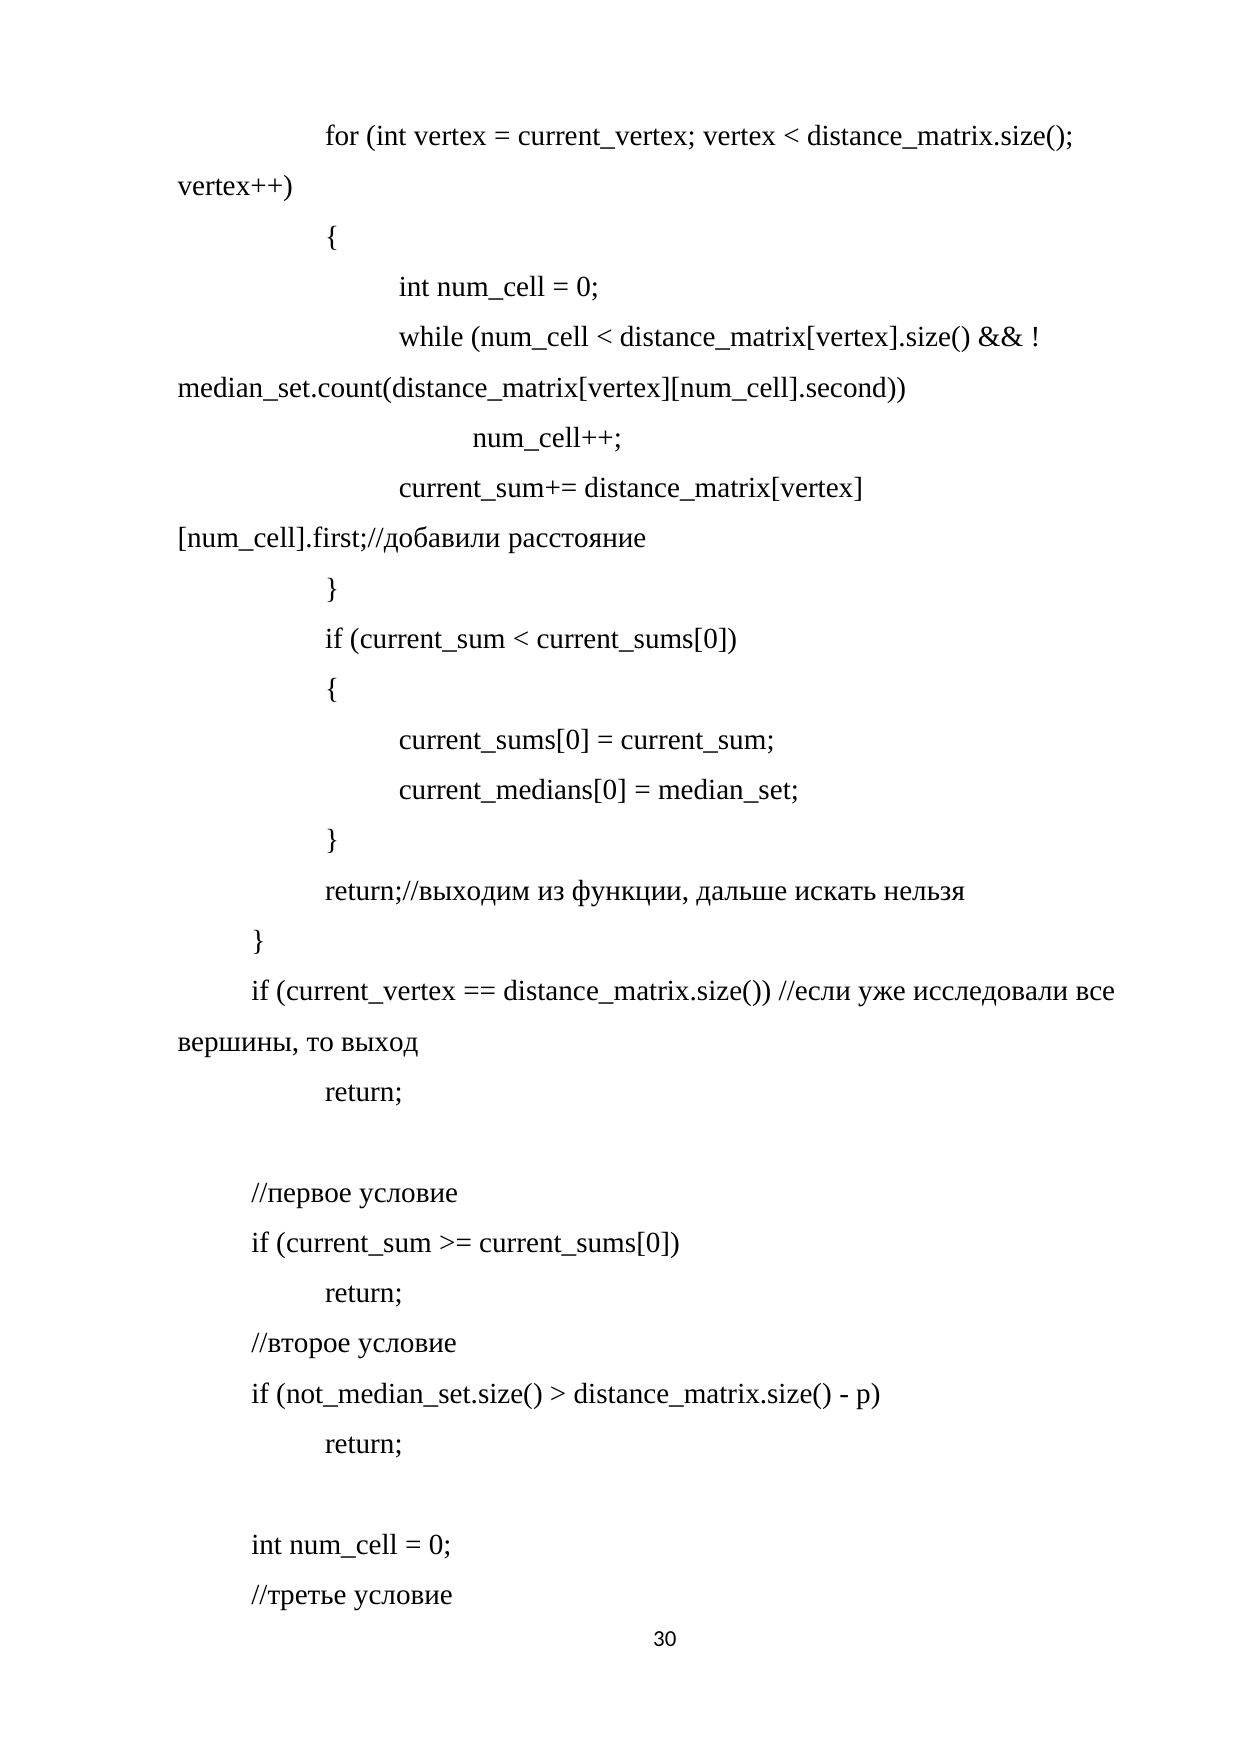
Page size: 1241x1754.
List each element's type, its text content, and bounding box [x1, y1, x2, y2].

text current_medians[0] = median_set; [177, 772, 1152, 806]
text return; [177, 1275, 1152, 1309]
text for (int vertex = current_vertex; vertex < distance_matrix.size(); vertex++) [177, 118, 1152, 202]
text { [177, 672, 1152, 705]
text while (num_cell < distance_matrix[vertex].size() && !median_set.count(distance_matrix[vertex][num_cell].second)) [177, 319, 1152, 403]
text num_cell++; [177, 420, 1152, 453]
text } [177, 822, 1152, 856]
text current_sum+= distance_matrix[vertex][num_cell].first;//добавили расстояние [177, 470, 1152, 554]
text current_sums[0] = current_sum; [177, 722, 1152, 755]
text { [177, 219, 1152, 252]
text //третье условие [177, 1577, 1152, 1611]
text //второе условие [177, 1326, 1152, 1359]
text if (current_vertex == distance_matrix.size()) //если уже исследовали все вершины, то выход [177, 973, 1152, 1057]
text int num_cell = 0; [177, 1527, 1152, 1560]
text if (current_sum < current_sums[0]) [177, 621, 1152, 655]
text //первое условие [177, 1175, 1152, 1208]
text if (not_median_set.size() > distance_matrix.size() - p) [177, 1376, 1152, 1409]
text return; [177, 1074, 1152, 1108]
text return; [177, 1426, 1152, 1460]
text int num_cell = 0; [177, 269, 1152, 303]
text } [177, 571, 1152, 604]
text } [177, 923, 1152, 957]
text if (current_sum >= current_sums[0]) [177, 1225, 1152, 1258]
text return;//выходим из функции, дальше искать нельзя [177, 873, 1152, 906]
